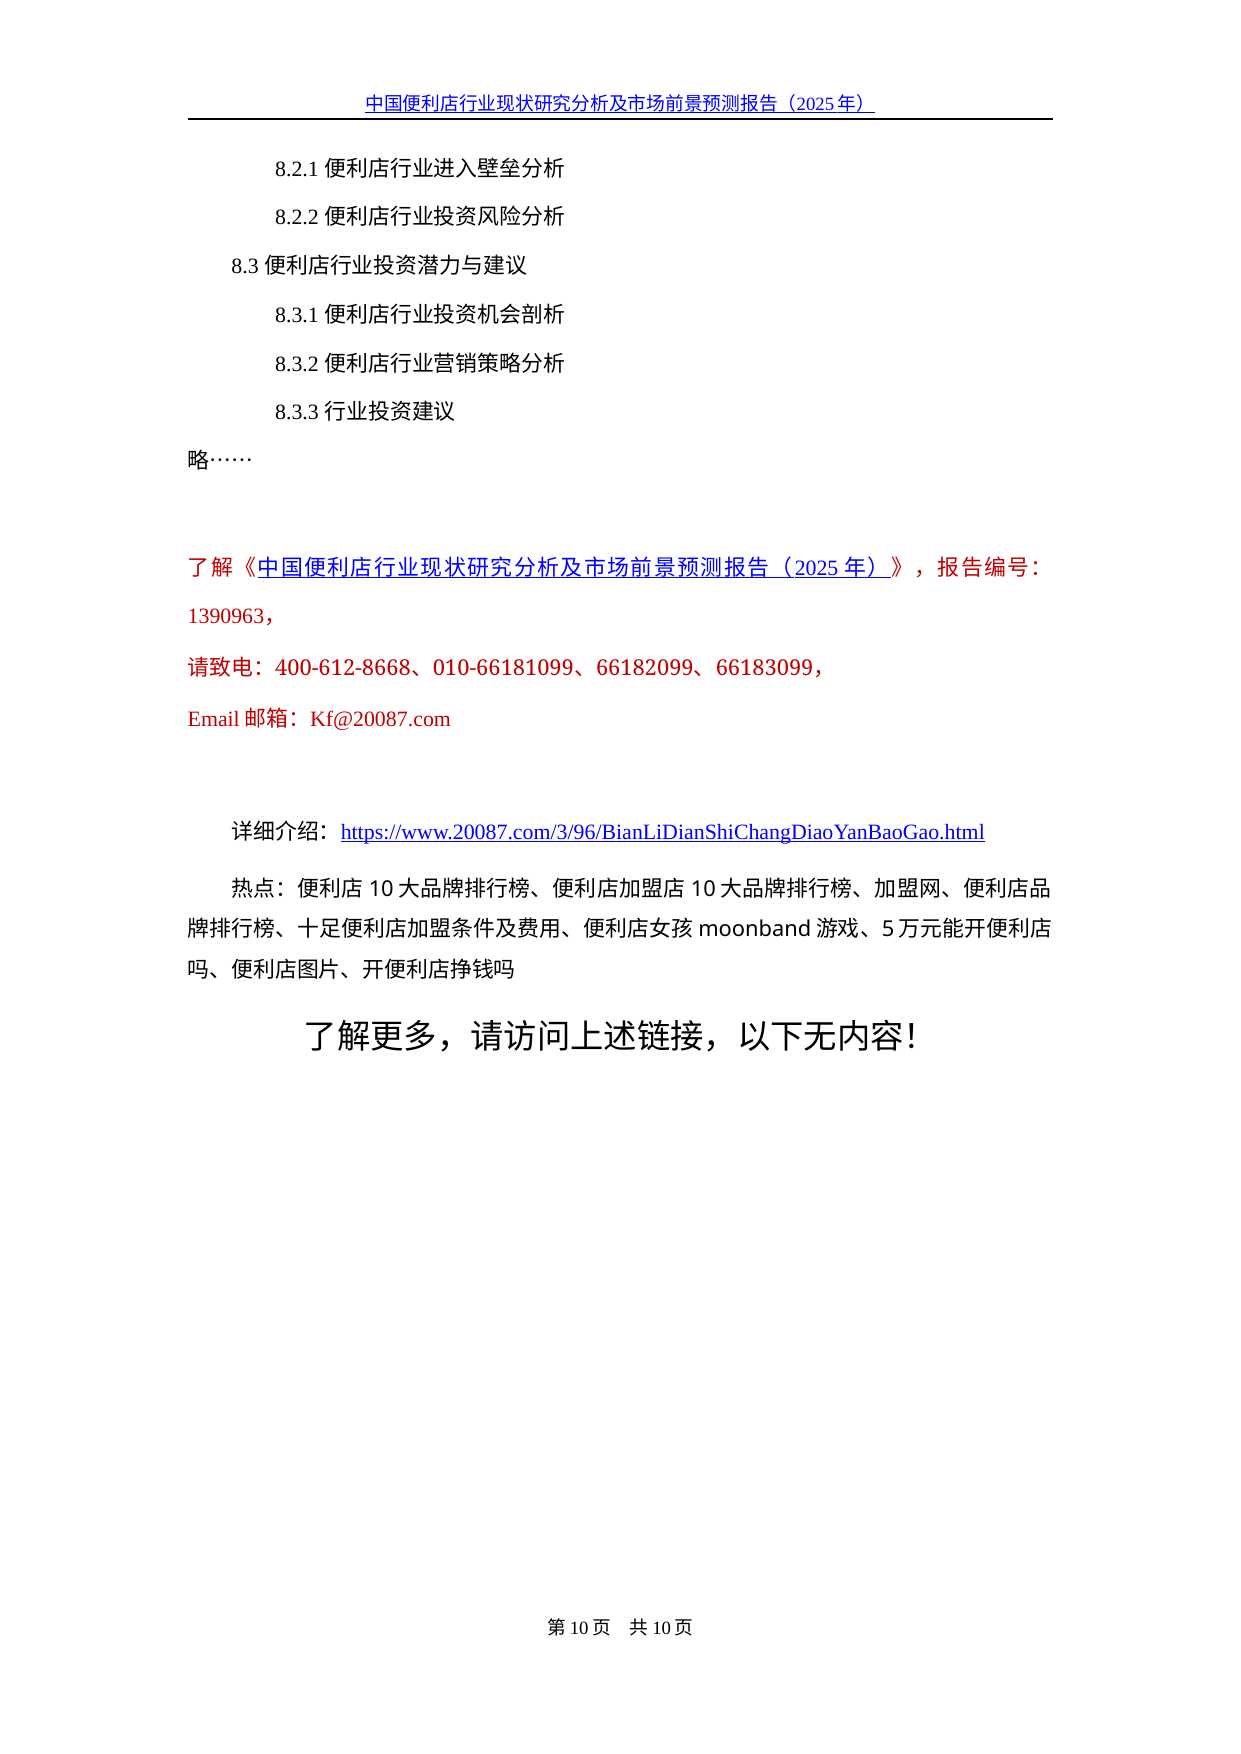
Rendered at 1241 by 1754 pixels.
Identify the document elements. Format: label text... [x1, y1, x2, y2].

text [187, 150, 1053, 475]
text 请致电：400-612-8668、010-66181099、66182099、66183099， [187, 649, 1053, 682]
text 详细介绍：https://www.20087.com/3/96/BianLiDianShiChangDiaoYanBaoGao.html [187, 814, 1053, 846]
text Email邮箱：Kf@20087.com [187, 701, 1053, 733]
text 了解《中国便利店行业现状研究分析及市场前景预测报告（2025年）》，报告编号：1390963， [187, 549, 1053, 630]
title 了解更多，请访问上述链接，以下无内容！ [187, 1002, 1053, 1067]
text 热点：便利店10大品牌排行榜、便利店加盟店10大品牌排行榜、加盟网、便利店品牌排行榜、十足便利店加盟条件及费用、便利店女孩moonband游戏、5万元能开便利店吗、便利店图片、开便利店挣钱吗 [187, 871, 1053, 984]
